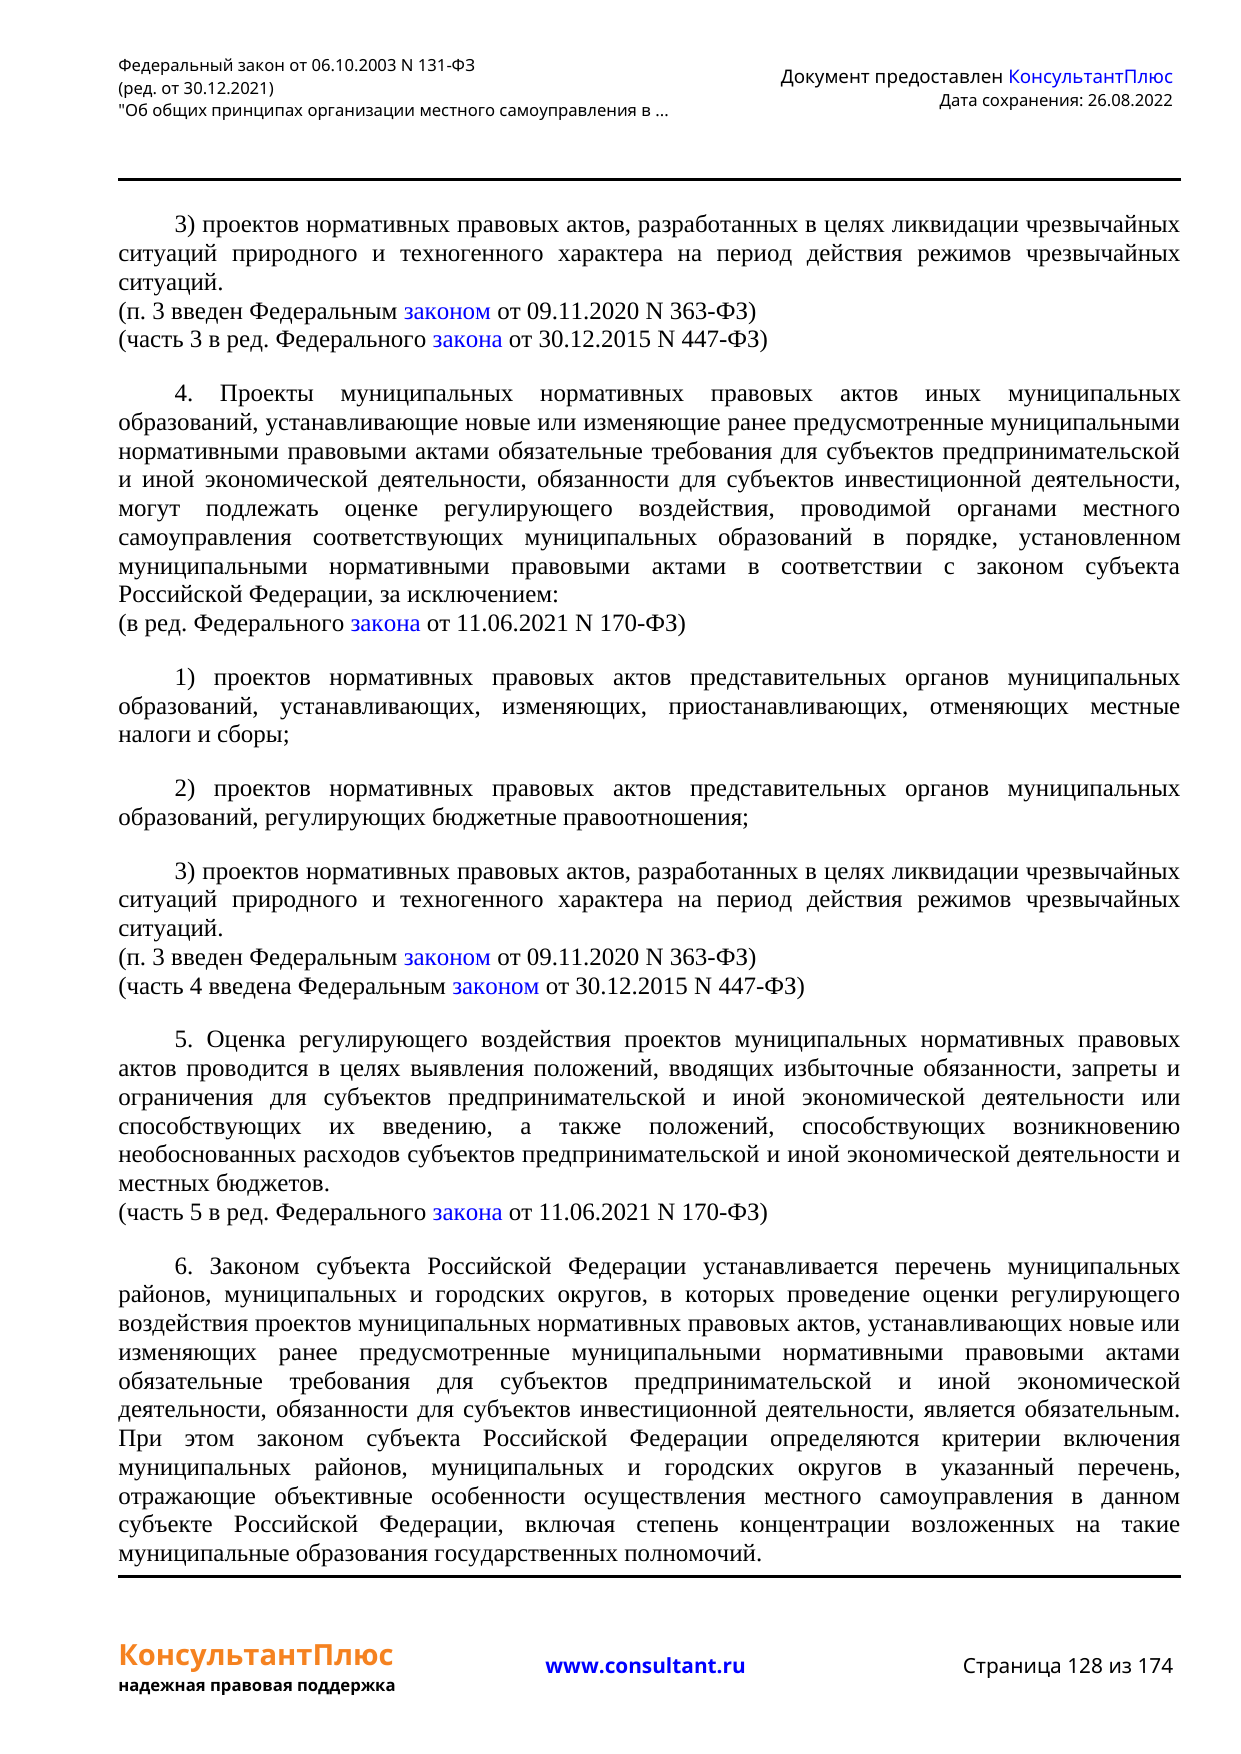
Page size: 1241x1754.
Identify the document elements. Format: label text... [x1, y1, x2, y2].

text (п. 3 введен Федеральным законом от 09.11.2020 N 363-ФЗ) [118, 942, 1181, 971]
text (часть 3 в ред. Федерального закона от 30.12.2015 N 447-ФЗ) [118, 324, 1181, 353]
text (п. 3 введен Федеральным законом от 09.11.2020 N 363-ФЗ) [118, 296, 1181, 324]
text (часть 5 в ред. Федерального закона от 11.06.2021 N 170-ФЗ) [118, 1197, 1181, 1226]
text 4. Проекты муниципальных нормативных правовых актов иных муниципальных образований, устанавливающие новые или изменяющие ранее предусмотренные муниципальными нормативными правовыми актами обязательные требования для субъектов предпринимательской и иной экономической деятельности, обязанности для субъектов инвестиционной деятельности, могут подлежать оценке регулирующего воздействия, проводимой органами местного самоуправления соответствующих муниципальных образований в порядке, установленном муниципальными нормативными правовыми актами в соответствии с законом субъекта Российской Федерации, за исключением: [118, 378, 1181, 608]
text 3) проектов нормативных правовых актов, разработанных в целях ликвидации чрезвычайных ситуаций природного и техногенного характера на период действия режимов чрезвычайных ситуаций. [118, 209, 1181, 296]
text 5. Оценка регулирующего воздействия проектов муниципальных нормативных правовых актов проводится в целях выявления положений, вводящих избыточные обязанности, запреты и ограничения для субъектов предпринимательской и иной экономической деятельности или способствующих их введению, а также положений, способствующих возникновению необоснованных расходов субъектов предпринимательской и иной экономической деятельности и местных бюджетов. [118, 1024, 1181, 1197]
text 3) проектов нормативных правовых актов, разработанных в целях ликвидации чрезвычайных ситуаций природного и техногенного характера на период действия режимов чрезвычайных ситуаций. [118, 856, 1181, 942]
text 1) проектов нормативных правовых актов представительных органов муниципальных образований, устанавливающих, изменяющих, приостанавливающих, отменяющих местные налоги и сборы; [118, 662, 1181, 748]
text 6. Законом субъекта Российской Федерации устанавливается перечень муниципальных районов, муниципальных и городских округов, в которых проведение оценки регулирующего воздействия проектов муниципальных нормативных правовых актов, устанавливающих новые или изменяющих ранее предусмотренные муниципальными нормативными правовыми актами обязательные требования для субъектов предпринимательской и иной экономической деятельности, обязанности для субъектов инвестиционной деятельности, является обязательным. При этом законом субъекта Российской Федерации определяются критерии включения муниципальных районов, муниципальных и городских округов в указанный перечень, отражающие объективные особенности осуществления местного самоуправления в данном субъекте Российской Федерации, включая степень концентрации возложенных на такие муниципальные образования государственных полномочий. [118, 1251, 1181, 1567]
text 2) проектов нормативных правовых актов представительных органов муниципальных образований, регулирующих бюджетные правоотношения; [118, 773, 1181, 831]
text (в ред. Федерального закона от 11.06.2021 N 170-ФЗ) [118, 608, 1181, 637]
text (часть 4 введена Федеральным законом от 30.12.2015 N 447-ФЗ) [118, 971, 1181, 999]
